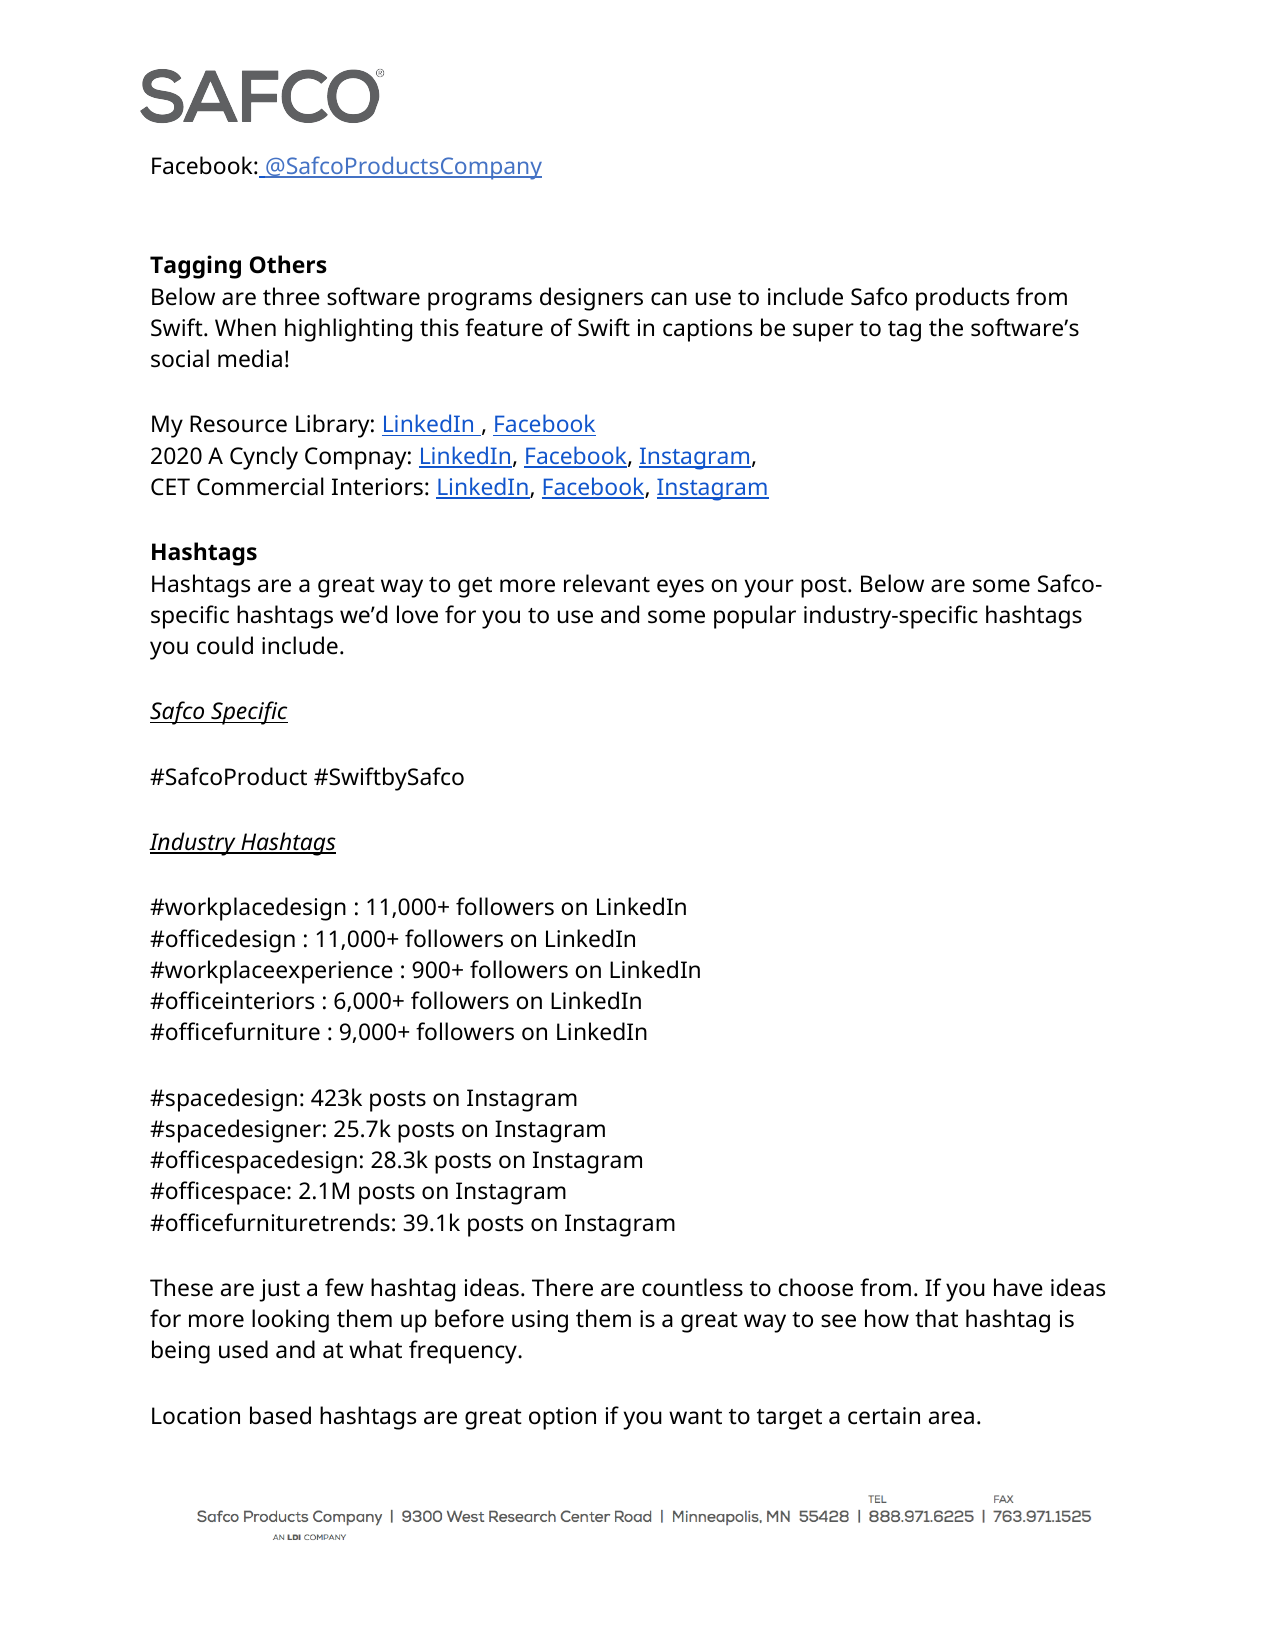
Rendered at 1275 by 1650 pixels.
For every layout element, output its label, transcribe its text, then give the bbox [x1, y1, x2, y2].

text #spacedesigner: 25.7k posts on Instagram [150, 1113, 1125, 1144]
text These are just a few hashtag ideas. There are countless to choose from. If you have ideas for more looking them up before using them is a great way to see how that hashtag is being used and at what frequency. [150, 1272, 1125, 1366]
text #spacedesign: 423k posts on Instagram [150, 1082, 1125, 1113]
text Tagging Others [150, 249, 1125, 281]
text CET Commercial Interiors: LinkedIn, Facebook, Instagram [150, 471, 1125, 502]
text #officefurniture : 9,000+ followers on LinkedIn [150, 1016, 1125, 1047]
text Hashtags [150, 536, 1125, 567]
text Location based hashtags are great option if you want to target a certain area. [150, 1400, 1125, 1431]
text Safco Specific [150, 695, 1125, 727]
text Below are three software programs designers can use to include Safco products from Swift. When highlighting this feature of Swift in captions be super to tag the software’s social media! [150, 281, 1125, 374]
text #workplaceexperience : 900+ followers on LinkedIn [150, 954, 1125, 985]
text Hashtags are a great way to get more relevant eyes on your post. Below are some Safco-specific hashtags we’d love for you to use and some popular industry-specific hashtags you could include. [150, 567, 1125, 661]
text #workplacedesign : 11,000+ followers on LinkedIn [150, 891, 1125, 922]
text #officespace: 2.1M posts on Instagram [150, 1175, 1125, 1207]
text Facebook: @SafcoProductsCompany [150, 150, 1125, 181]
text 2020 A Cyncly Compnay: LinkedIn, Facebook, Instagram, [150, 440, 1125, 471]
picture [133, 60, 389, 128]
text #SafcoProduct #SwiftbySafco [150, 761, 1125, 792]
text #officefurnituretrends: 39.1k posts on Instagram [150, 1207, 1125, 1238]
text #officedesign : 11,000+ followers on LinkedIn [150, 922, 1125, 954]
text #officeinteriors : 6,000+ followers on LinkedIn [150, 985, 1125, 1016]
text #officespacedesign: 28.3k posts on Instagram [150, 1144, 1125, 1175]
picture [150, 1468, 1124, 1575]
text My Resource Library: LinkedIn , Facebook [150, 408, 1125, 440]
text Industry Hashtags [150, 826, 1125, 857]
